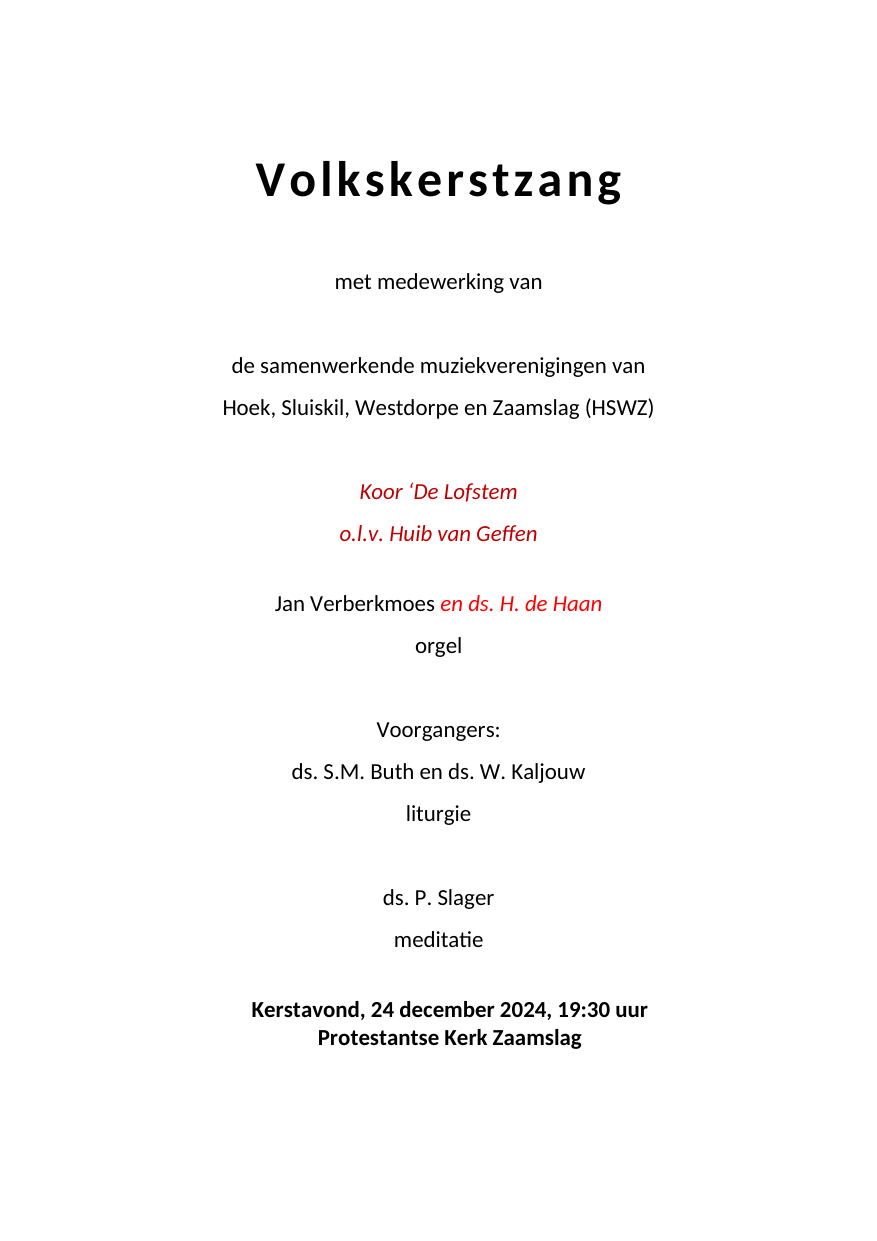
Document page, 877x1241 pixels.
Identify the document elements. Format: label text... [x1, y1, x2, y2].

text o.l.v. Huib van Geffen [148, 519, 729, 547]
text orgel [148, 631, 729, 659]
text Hoek, Sluiskil, Westdorpe en Zaamslag (HSWZ) [148, 393, 729, 421]
text de samenwerkende muziekverenigingen van [148, 351, 729, 379]
text ds. S.M. Buth en ds. W. Kaljouw [148, 757, 729, 785]
text Voorgangers: [148, 715, 729, 743]
text meditatie [148, 925, 729, 953]
text ds. P. Slager [148, 883, 729, 911]
text liturgie [148, 799, 729, 827]
text Koor ‘De Lofstem [148, 477, 729, 505]
text Jan Verberkmoes en ds. H. de Haan [148, 589, 729, 617]
text met medewerking van [148, 267, 729, 295]
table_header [148, 995, 752, 1079]
text Volkskerstzang [148, 148, 729, 209]
